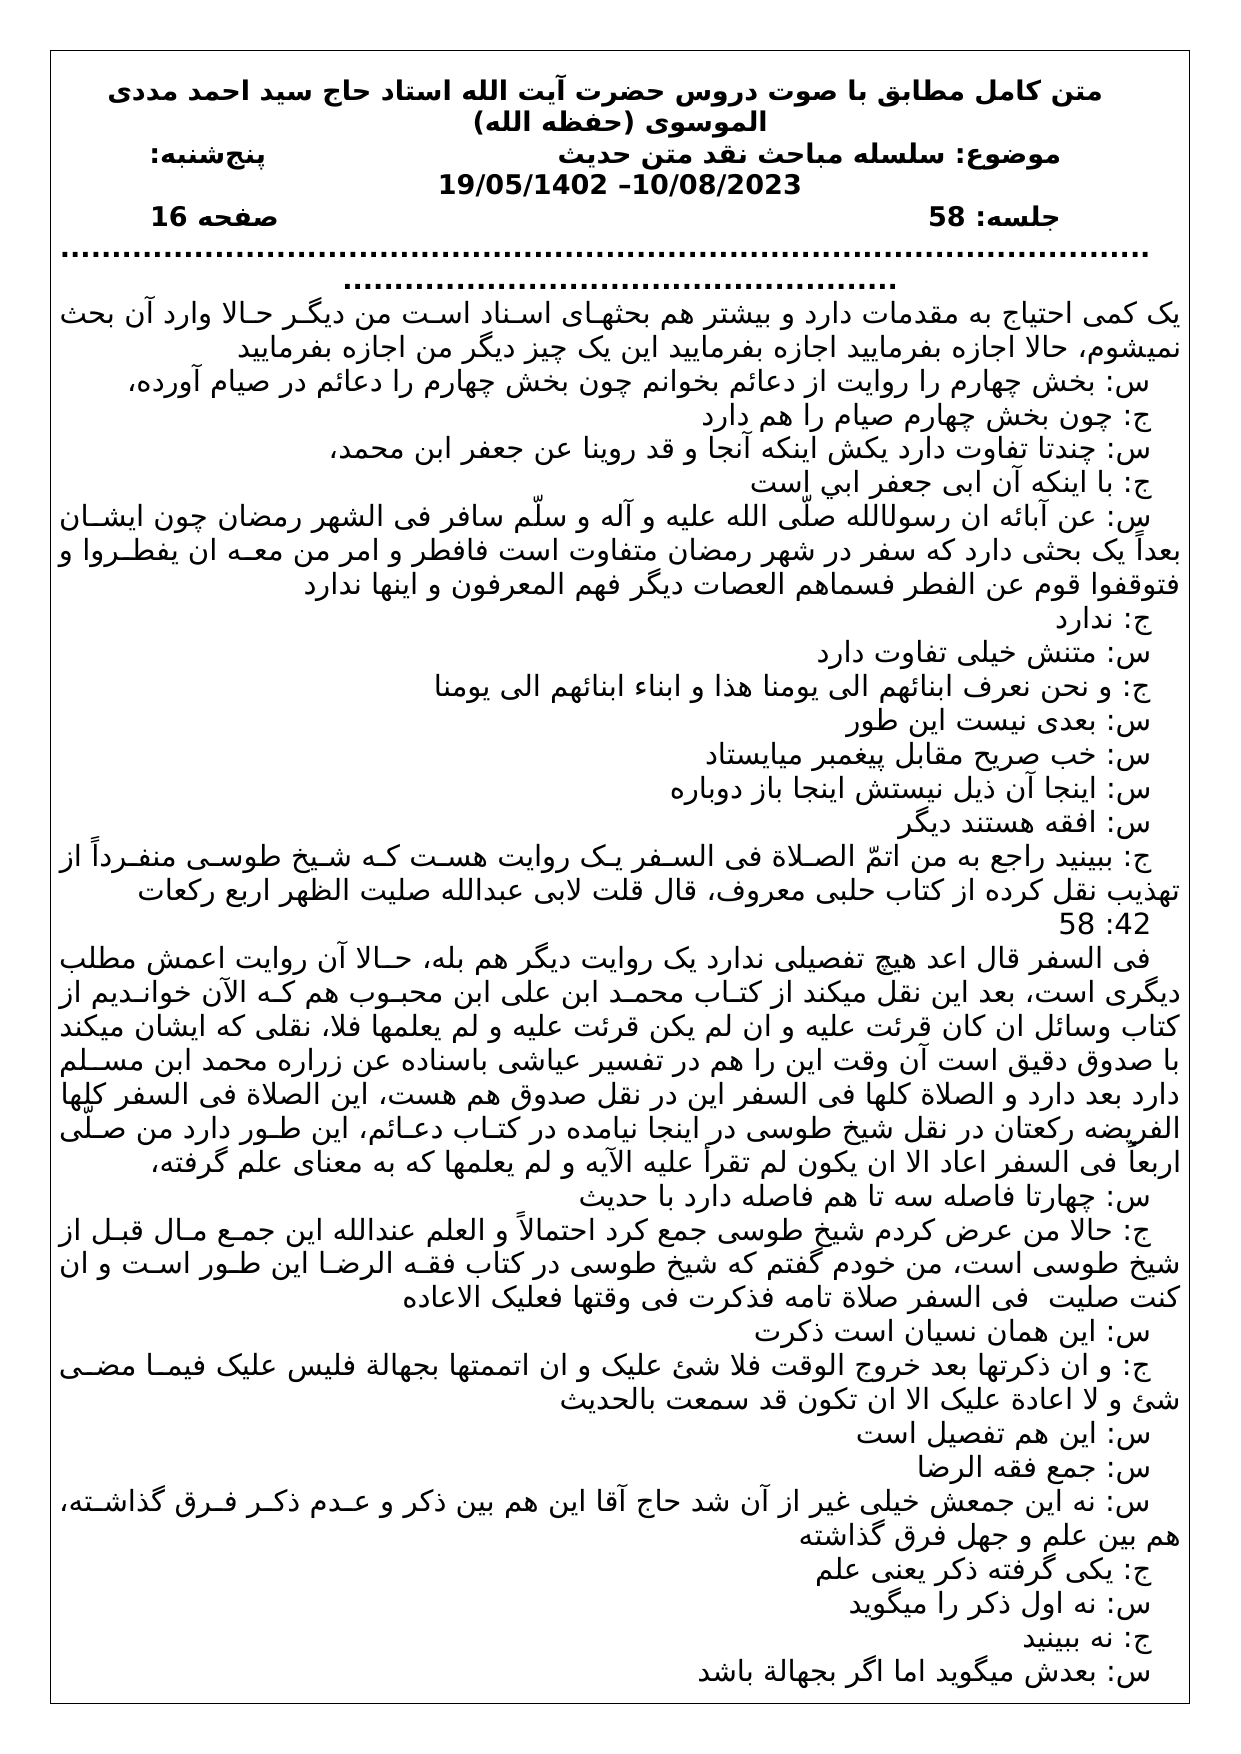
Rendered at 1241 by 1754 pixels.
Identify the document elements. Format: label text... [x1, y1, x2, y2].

text س: بعدش میگويد اما اگر بجهالة باشد [59, 1654, 1181, 1688]
text ج: نه ببينيد [59, 1620, 1181, 1654]
text ج: و ان ذکرتها بعد خروج الوقت فلا شئ عليک و ان اتممتها بجهالة فليس عليک فيما مضی شئ و لا اعادة عليک الا ان تکون قد سمعت بالحديث [59, 1349, 1181, 1417]
text س: بعدی نيست اين طور [59, 703, 1181, 737]
text ج: حالا من عرض کردم شيخ طوسی جمع کرد احتمالاً و العلم عندالله اين جمع مال قبل از شيخ طوسی است، من خودم گفتم که شيخ طوسی در کتاب فقه الرضا اين طور است و ان کنت صليت فی السفر صلاة تامه فذکرت فی وقتها فعليک الاعاده [59, 1213, 1181, 1315]
text س: چندتا تفاوت دارد يکش اينکه آنجا و قد روينا عن جعفر ابن محمد، [59, 432, 1181, 466]
text س: اين هم تفصيل است [59, 1417, 1181, 1451]
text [59, 296, 1181, 364]
text س: بخش چهارم را روايت از دعائم بخوانم چون بخش چهارم را دعائم در صيام آورده، [59, 364, 1181, 398]
text فی السفر قال اعد هيچ تفصيلی ندارد يک روايت ديگر هم بله، حالا آن روايت اعمش مطلب ديگری است، بعد اين نقل میکند از کتاب محمد ابن علی ابن محبوب هم که الآن خوانديم از کتاب وسائل ان کان قرئت عليه و ان لم يکن قرئت عليه و لم يعلمها فلا، نقلی که ايشان میکند با صدوق دقيق است آن وقت اين را هم در تفسير عياشی باسناده عن زراره محمد ابن مسلم دارد بعد دارد و الصلاة کلها فی السفر اين در نقل صدوق هم هست، اين الصلاة فی السفر کلها الفريضه رکعتان در نقل شيخ طوسی در اينجا نيامده در کتاب دعائم، اين طور دارد من صلّی اربعاً فی السفر اعاد الا ان يکون لم تقرأ عليه الآيه و لم يعلمها که به معنای علم گرفته، [59, 941, 1181, 1179]
text س: خب صريح مقابل پيغمبر میايستاد [59, 737, 1181, 771]
text ج: يکی گرفته ذکر يعنی علم [59, 1552, 1181, 1586]
text س: افقه هستند ديگر [59, 805, 1181, 839]
text ج: ندارد [59, 602, 1181, 636]
text س: نه اين جمعش خيلی غير از آن شد حاج آقا اين هم بين ذکر و عدم ذکر فرق گذاشته، هم بين علم و جهل فرق گذاشته [59, 1484, 1181, 1552]
text س: نه اول ذکر را میگويد [59, 1586, 1181, 1620]
text س: متنش خيلی تفاوت دارد [59, 636, 1181, 669]
text س: چهارتا فاصله سه تا هم فاصله دارد با حديث [59, 1179, 1181, 1213]
text س: اين همان نسيان است ذکرت [59, 1315, 1181, 1349]
text س: اينجا آن ذيل نيستش اينجا باز دوباره [59, 771, 1181, 805]
text س: جمع فقه الرضا [59, 1451, 1181, 1484]
text س: عن آبائه ان رسولالله صلّی الله عليه و آله و سلّم سافر فی الشهر رمضان چون ايشان بعداً يک بحثی دارد که سفر در شهر رمضان متفاوت است فافطر و امر من معه ان يفطروا و فتوقفوا قوم عن الفطر فسماهم العصات ديگر فهم المعرفون و اينها ندارد [59, 500, 1181, 602]
text 42: 58 [59, 907, 1181, 941]
text ج: چون بخش چهارم صيام را هم دارد [59, 398, 1181, 432]
text ج: و نحن نعرف ابنائهم الی يومنا هذا و ابناء ابنائهم الی يومنا [59, 669, 1181, 703]
text ج: ببينيد راجع به من اتمّ الصلاة فی السفر يک روايت هست که شيخ طوسی منفرداً از تهذيب نقل کرده از کتاب حلبی معروف، قال قلت لابی عبدالله صليت الظهر اربع رکعات [59, 839, 1181, 907]
text ج: با اينکه آن ابی جعفر ابي است [59, 466, 1181, 500]
